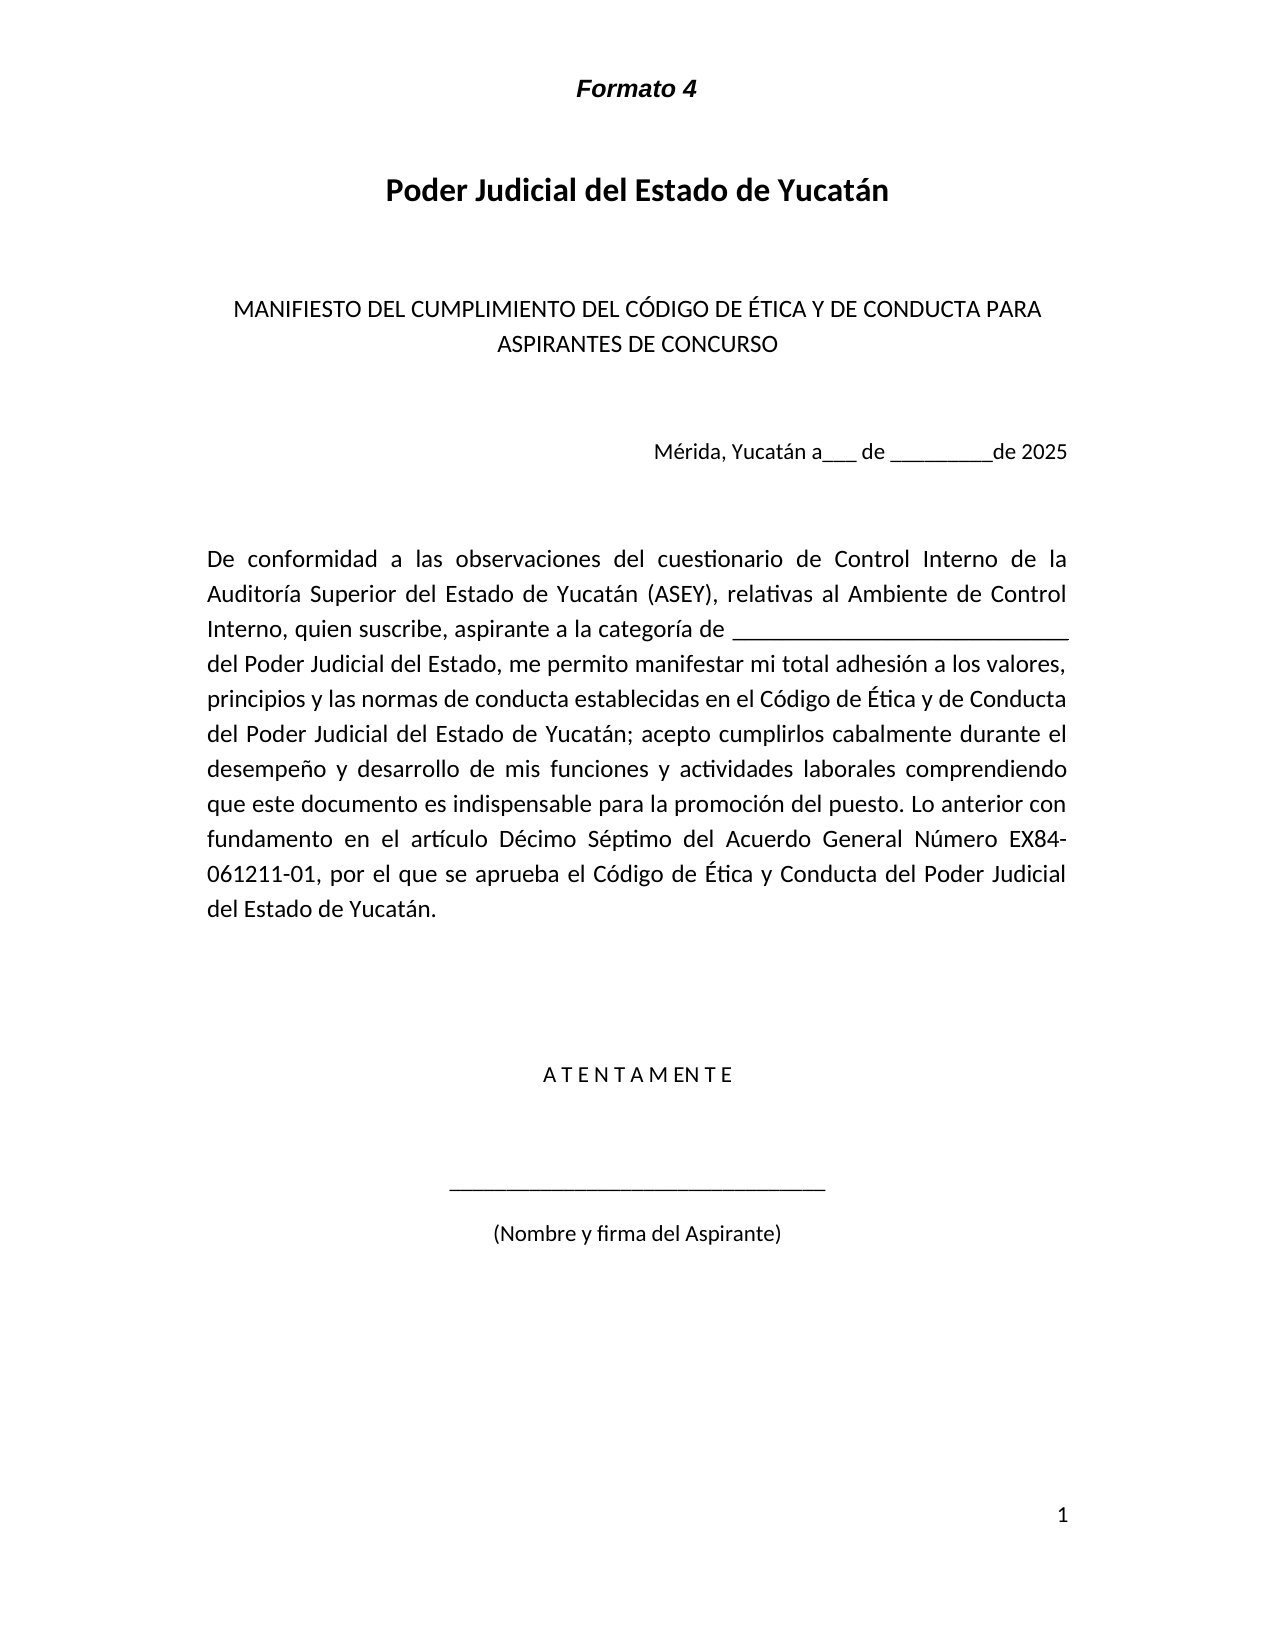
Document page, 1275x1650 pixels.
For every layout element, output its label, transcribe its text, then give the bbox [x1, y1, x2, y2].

text De conformidad a las observaciones del cuestionario de Control Interno de la Auditoría Superior del Estado de Yucatán (ASEY), relativas al Ambiente de Control Interno, quien suscribe, aspirante a la categoría de ___________________________ del Poder Judicial del Estado, me permito manifestar mi total adhesión a los valores, principios y las normas de conducta establecidas en el Código de Ética y de Conducta del Poder Judicial del Estado de Yucatán; acepto cumplirlos cabalmente durante el desempeño y desarrollo de mis funciones y actividades laborales comprendiendo que este documento es indispensable para la promoción del puesto. Lo anterior con fundamento en el artículo Décimo Séptimo del Acuerdo General Número EX84-061211-01, por el que se aprueba el Código de Ética y Conducta del Poder Judicial del Estado de Yucatán. [207, 543, 1068, 923]
text (Nombre y firma del Aspirante) [207, 1219, 1068, 1247]
text Poder Judicial del Estado de Yucatán [207, 169, 1068, 210]
text MANIFIESTO DEL CUMPLIMIENTO DEL CÓDIGO DE ÉTICA Y DE CONDUCTA PARA ASPIRANTES DE CONCURSO [207, 293, 1068, 358]
text Mérida, Yucatán a___ de _________de 2025 [207, 437, 1068, 465]
text A T E N T A M EN T E [207, 1060, 1068, 1088]
text _________________________________ [207, 1166, 1068, 1194]
